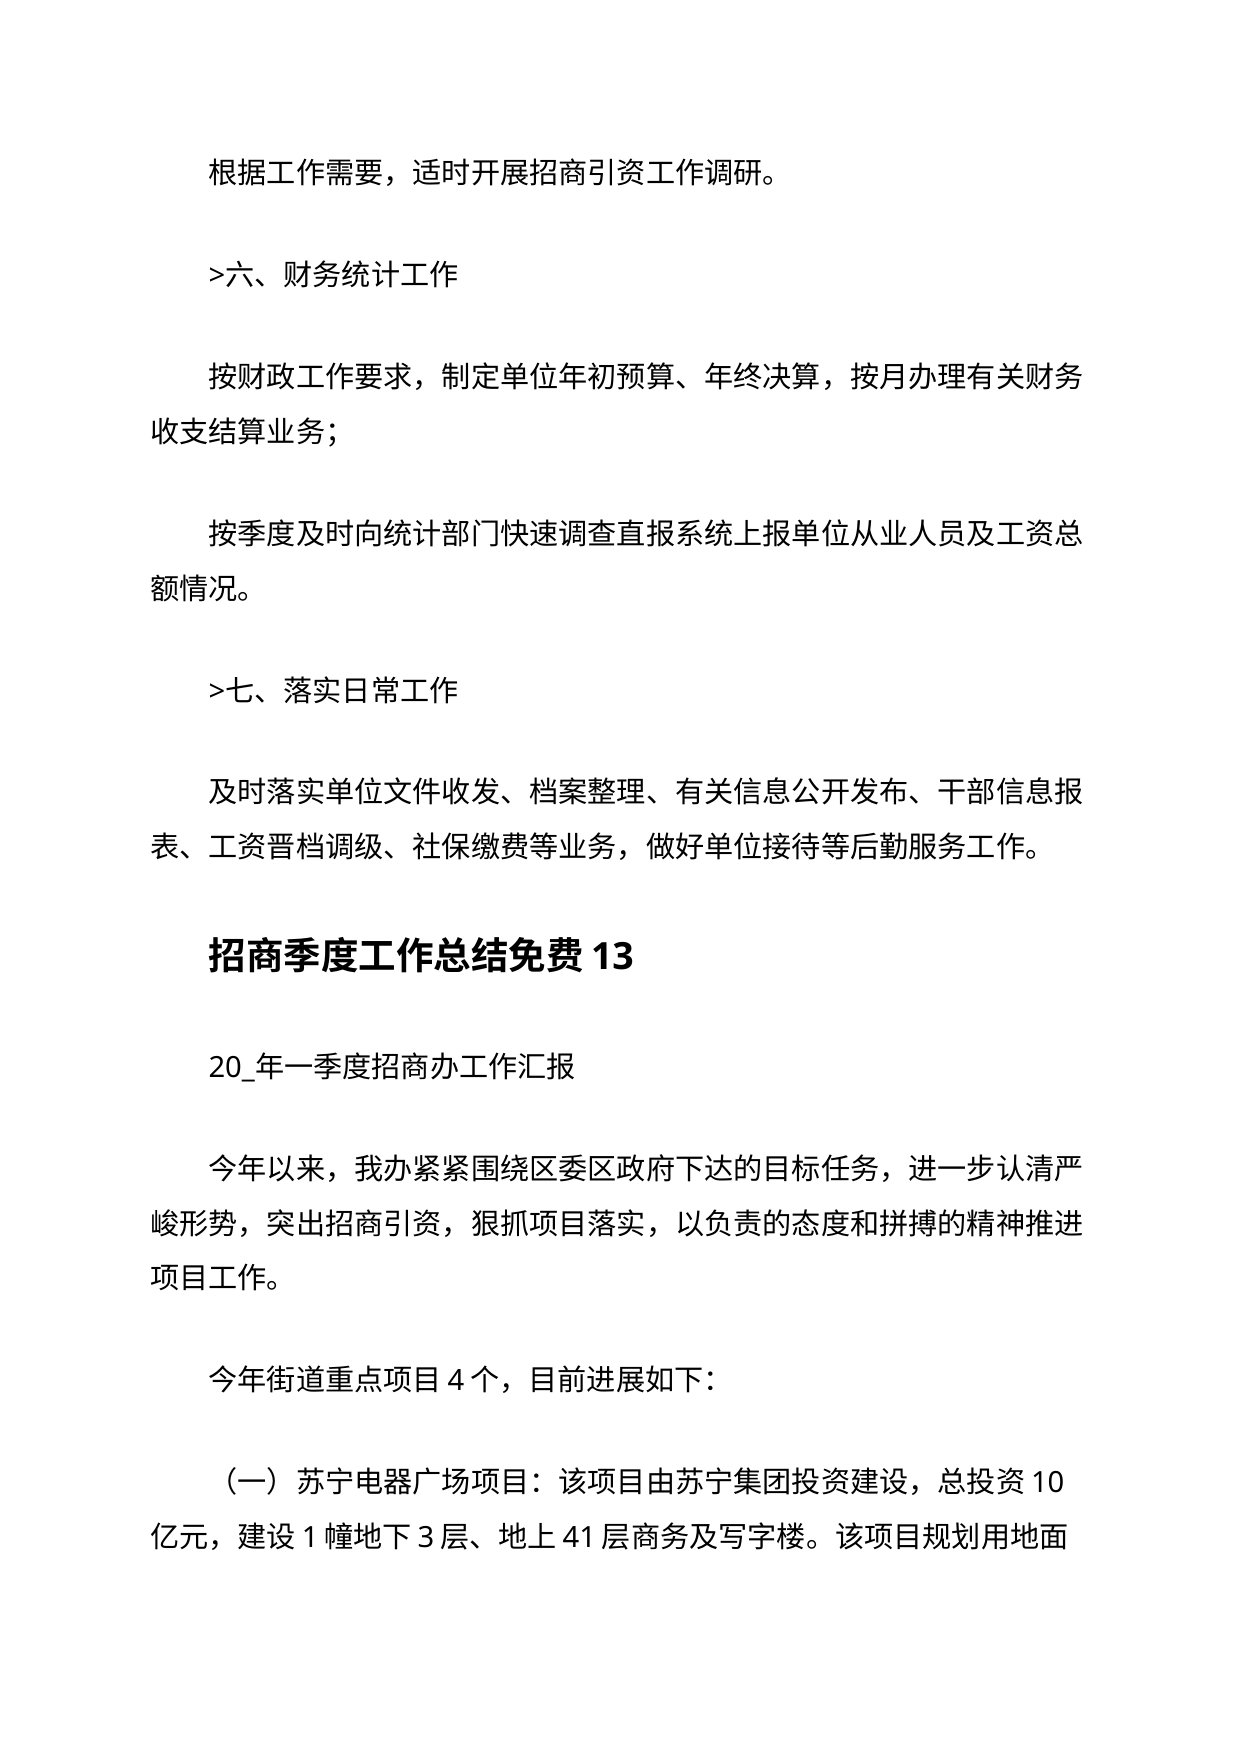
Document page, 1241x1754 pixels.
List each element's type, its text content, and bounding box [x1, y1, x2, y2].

text 招商季度工作总结免费13 [150, 926, 1090, 980]
text 今年以来，我办紧紧围绕区委区政府下达的目标任务，进一步认清严峻形势，突出招商引资，狠抓项目落实，以负责的态度和拼搏的精神推进项目工作。 [150, 1145, 1090, 1297]
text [150, 1459, 1090, 1556]
text 今年街道重点项目4个，目前进展如下： [150, 1357, 1090, 1399]
text 20_年一季度招商办工作汇报 [150, 1043, 1090, 1086]
text 及时落实单位文件收发、档案整理、有关信息公开发布、干部信息报表、工资晋档调级、社保缴费等业务，做好单位接待等后勤服务工作。 [150, 769, 1090, 866]
text >七、落实日常工作 [150, 667, 1090, 709]
text 按财政工作要求，制定单位年初预算、年终决算，按月办理有关财务收支结算业务； [150, 354, 1090, 451]
text 根据工作需要，适时开展招商引资工作调研。 [150, 150, 1090, 192]
text >六、财务统计工作 [150, 252, 1090, 294]
text 按季度及时向统计部门快速调查直报系统上报单位从业人员及工资总额情况。 [150, 510, 1090, 608]
